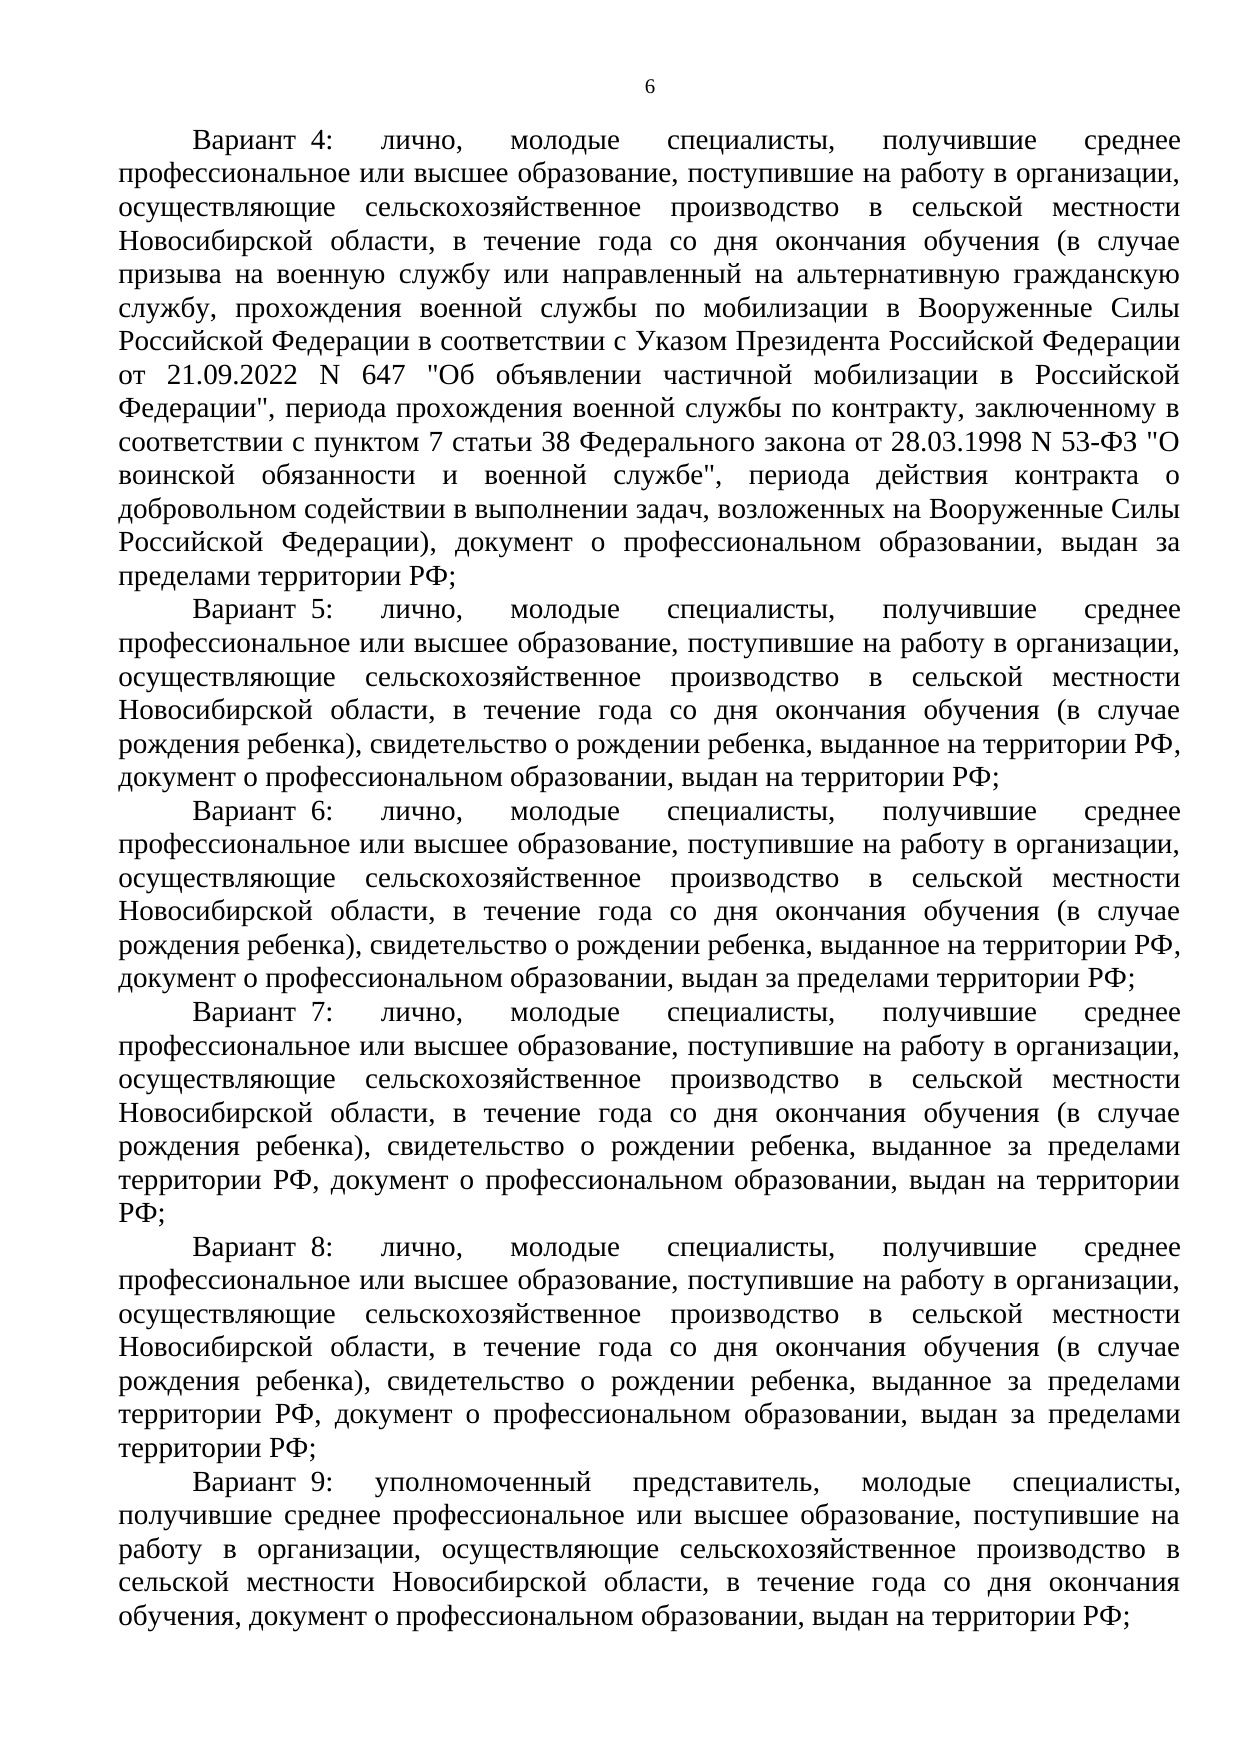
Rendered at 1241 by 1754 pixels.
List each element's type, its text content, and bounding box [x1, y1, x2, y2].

text Вариант 4: лично, молодые специалисты, получившие среднее профессиональное или высшее образование, поступившие на работу в организации, осуществляющие сельскохозяйственное производство в сельской местности Новосибирской области, в течение года со дня окончания обучения (в случае призыва на военную службу или направленный на альтернативную гражданскую службу, прохождения военной службы по мобилизации в Вооруженные Силы Российской Федерации в соответствии с Указом Президента Российской Федерации от 21.09.2022 N 647 "Об объявлении частичной мобилизации в Российской Федерации", периода прохождения военной службы по контракту, заключенному в соответствии с пунктом 7 статьи 38 Федерального закона от 28.03.1998 N 53-ФЗ "О воинской обязанности и военной службе", периода действия контракта о добровольном содействии в выполнении задач, возложенных на Вооруженные Силы Российской Федерации) , документ о профессиональном образовании, выдан за пределами территории РФ; [118, 122, 1181, 592]
text Вариант 5: лично, молодые специалисты, получившие среднее профессиональное или высшее образование, поступившие на работу в организации, осуществляющие сельскохозяйственное производство в сельской местности Новосибирской области, в течение года со дня окончания обучения (в случае рождения ребенка), свидетельство о рождении ребенка, выданное на территории РФ, документ о профессиональном образовании, выдан на территории РФ; [118, 592, 1181, 793]
text Вариант 8: лично, молодые специалисты, получившие среднее профессиональное или высшее образование, поступившие на работу в организации, осуществляющие сельскохозяйственное производство в сельской местности Новосибирской области, в течение года со дня окончания обучения (в случае рождения ребенка), свидетельство о рождении ребенка, выданное за пределами территории РФ, документ о профессиональном образовании, выдан за пределами территории РФ; [118, 1229, 1181, 1464]
text Вариант 6: лично, молодые специалисты, получившие среднее профессиональное или высшее образование, поступившие на работу в организации, осуществляющие сельскохозяйственное производство в сельской местности Новосибирской области, в течение года со дня окончания обучения (в случае рождения ребенка), свидетельство о рождении ребенка, выданное на территории РФ, документ о профессиональном образовании, выдан за пределами территории РФ; [118, 793, 1181, 994]
text Вариант 7: лично, молодые специалисты, получившие среднее профессиональное или высшее образование, поступившие на работу в организации, осуществляющие сельскохозяйственное производство в сельской местности Новосибирской области, в течение года со дня окончания обучения (в случае рождения ребенка), свидетельство о рождении ребенка, выданное за пределами территории РФ, документ о профессиональном образовании, выдан на территории РФ; [118, 994, 1181, 1229]
text Вариант 9: уполномоченный представитель, молодые специалисты, получившие среднее профессиональное или высшее образование, поступившие на работу в организации, осуществляющие сельскохозяйственное производство в сельской местности Новосибирской области, в течение года со дня окончания обучения, документ о профессиональном образовании, выдан на территории РФ; [118, 1464, 1181, 1631]
